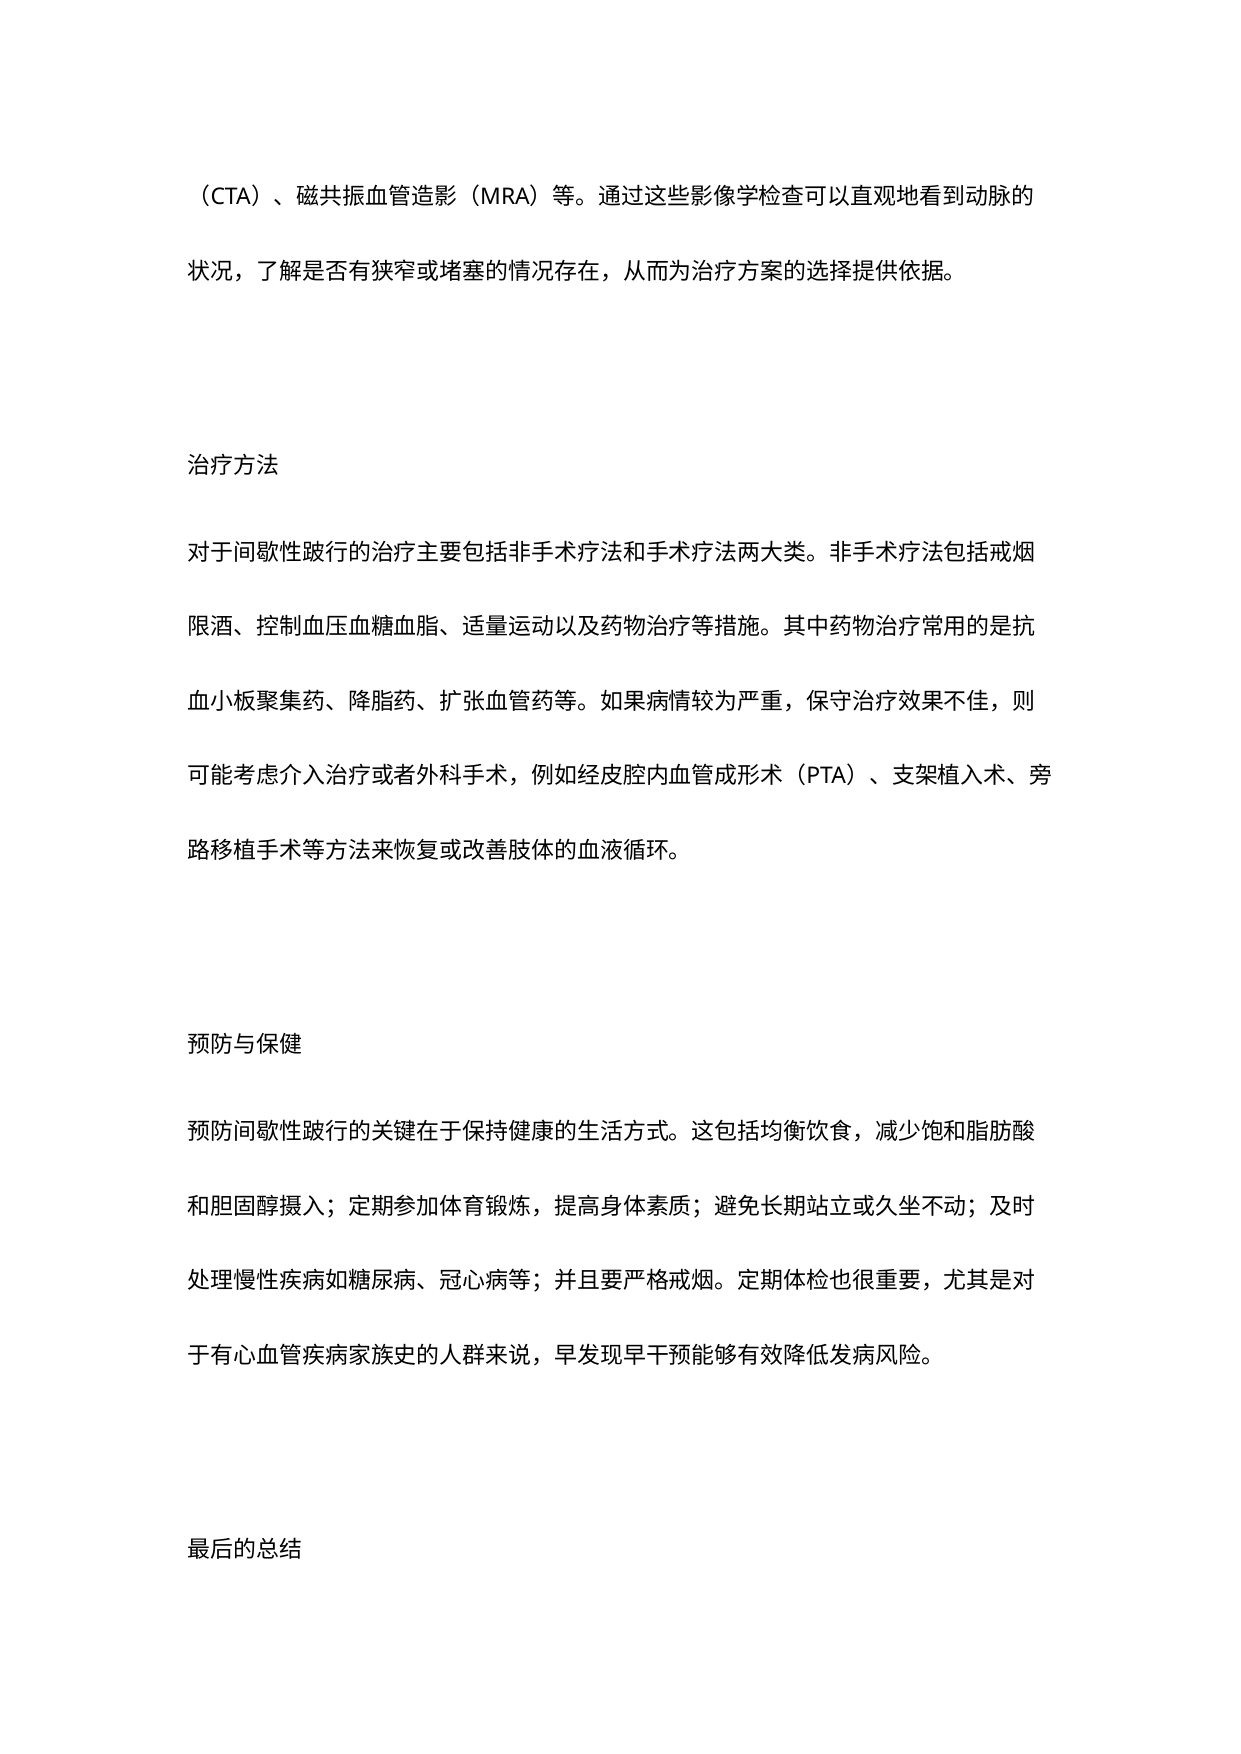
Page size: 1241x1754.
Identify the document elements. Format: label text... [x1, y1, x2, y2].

text 预防间歇性跛行的关键在于保持健康的生活方式。这包括均衡饮食，减少饱和脂肪酸和胆固醇摄入；定期参加体育锻炼，提高身体素质；避免长期站立或久坐不动；及时处理慢性疾病如糖尿病、冠心病等；并且要严格戒烟。定期体检也很重要，尤其是对于有心血管疾病家族史的人群来说，早发现早干预能够有效降低发病风险。 [187, 1097, 1053, 1386]
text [187, 162, 1053, 302]
text 治疗方法 [187, 431, 1053, 496]
text 最后的总结 [187, 1515, 1053, 1580]
text 对于间歇性跛行的治疗主要包括非手术疗法和手术疗法两大类。非手术疗法包括戒烟限酒、控制血压血糖血脂、适量运动以及药物治疗等措施。其中药物治疗常用的是抗血小板聚集药、降脂药、扩张血管药等。如果病情较为严重，保守治疗效果不佳，则可能考虑介入治疗或者外科手术，例如经皮腔内血管成形术（PTA）、支架植入术、旁路移植手术等方法来恢复或改善肢体的血液循环。 [187, 517, 1053, 881]
text 预防与保健 [187, 1011, 1053, 1076]
